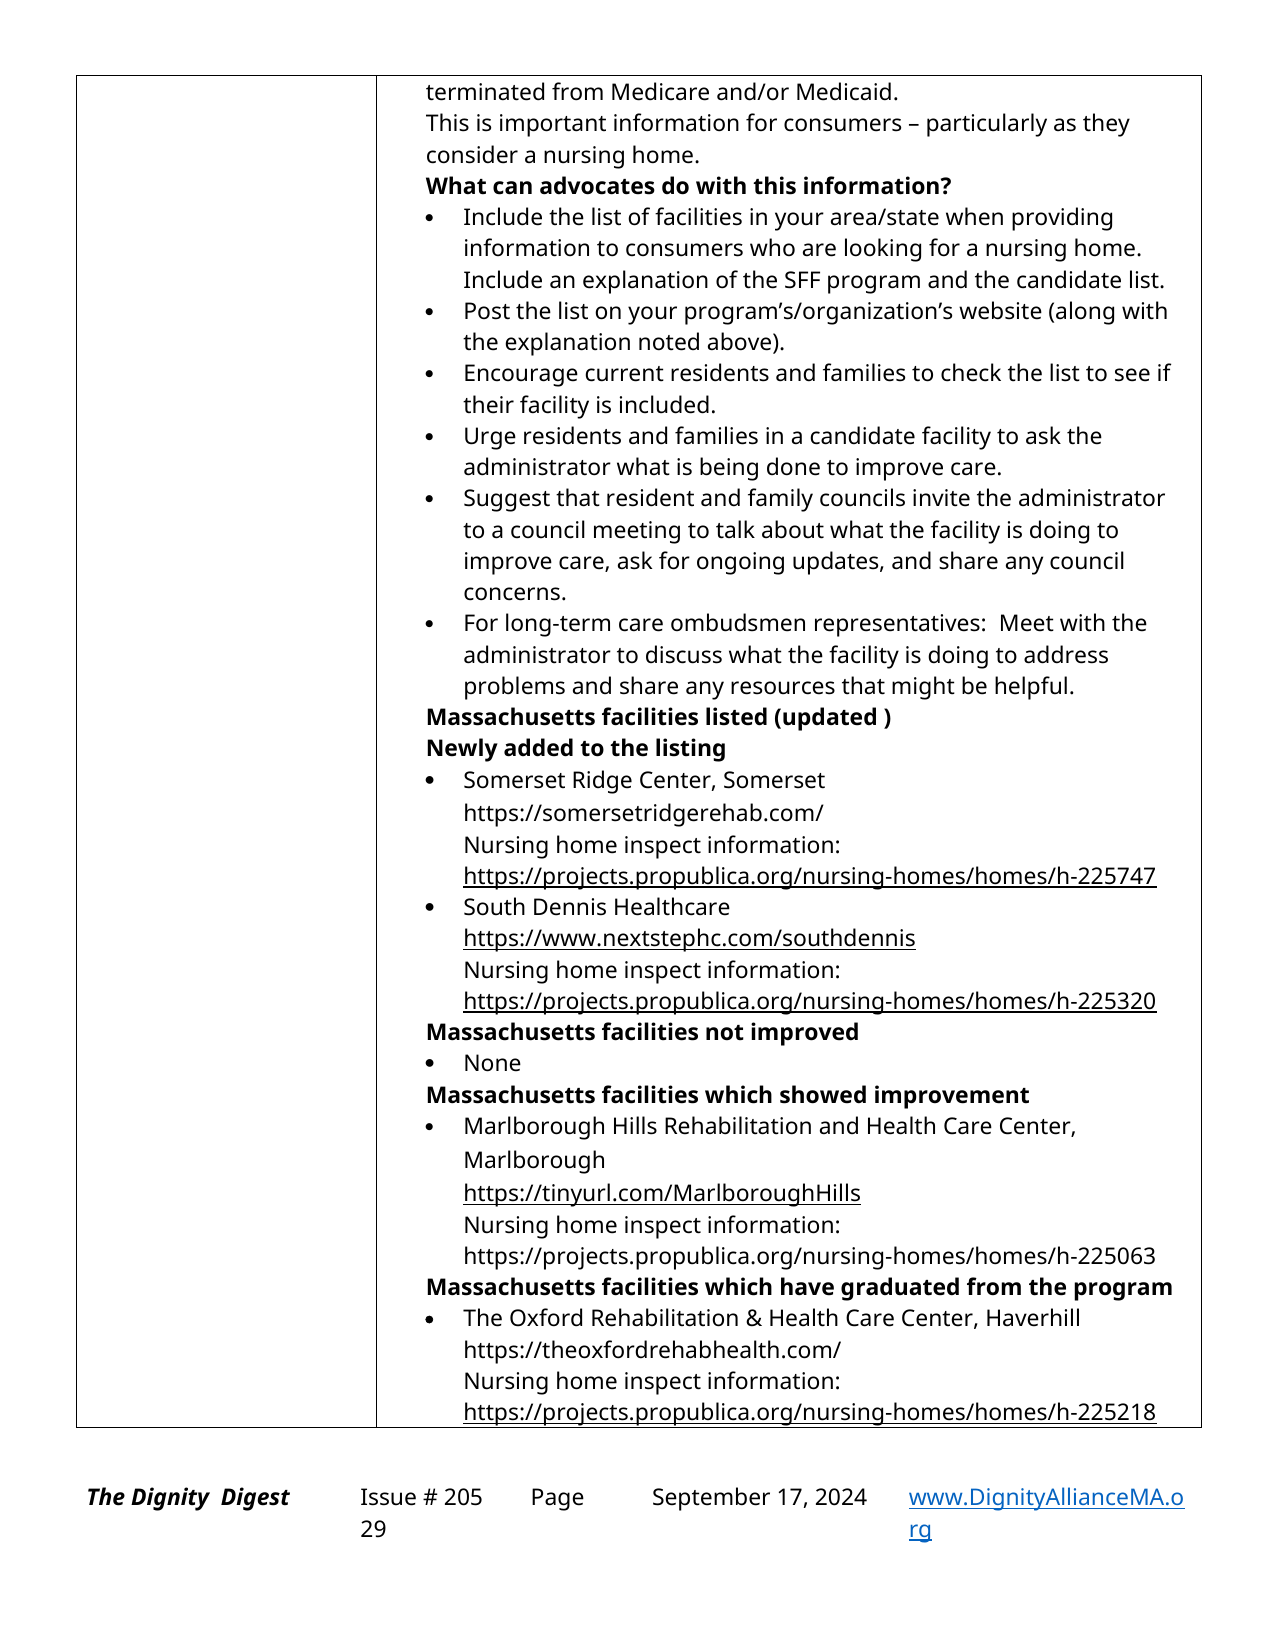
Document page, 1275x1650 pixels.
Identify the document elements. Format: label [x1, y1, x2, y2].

table_cell [77, 76, 376, 1427]
table_cell [377, 76, 1201, 1427]
